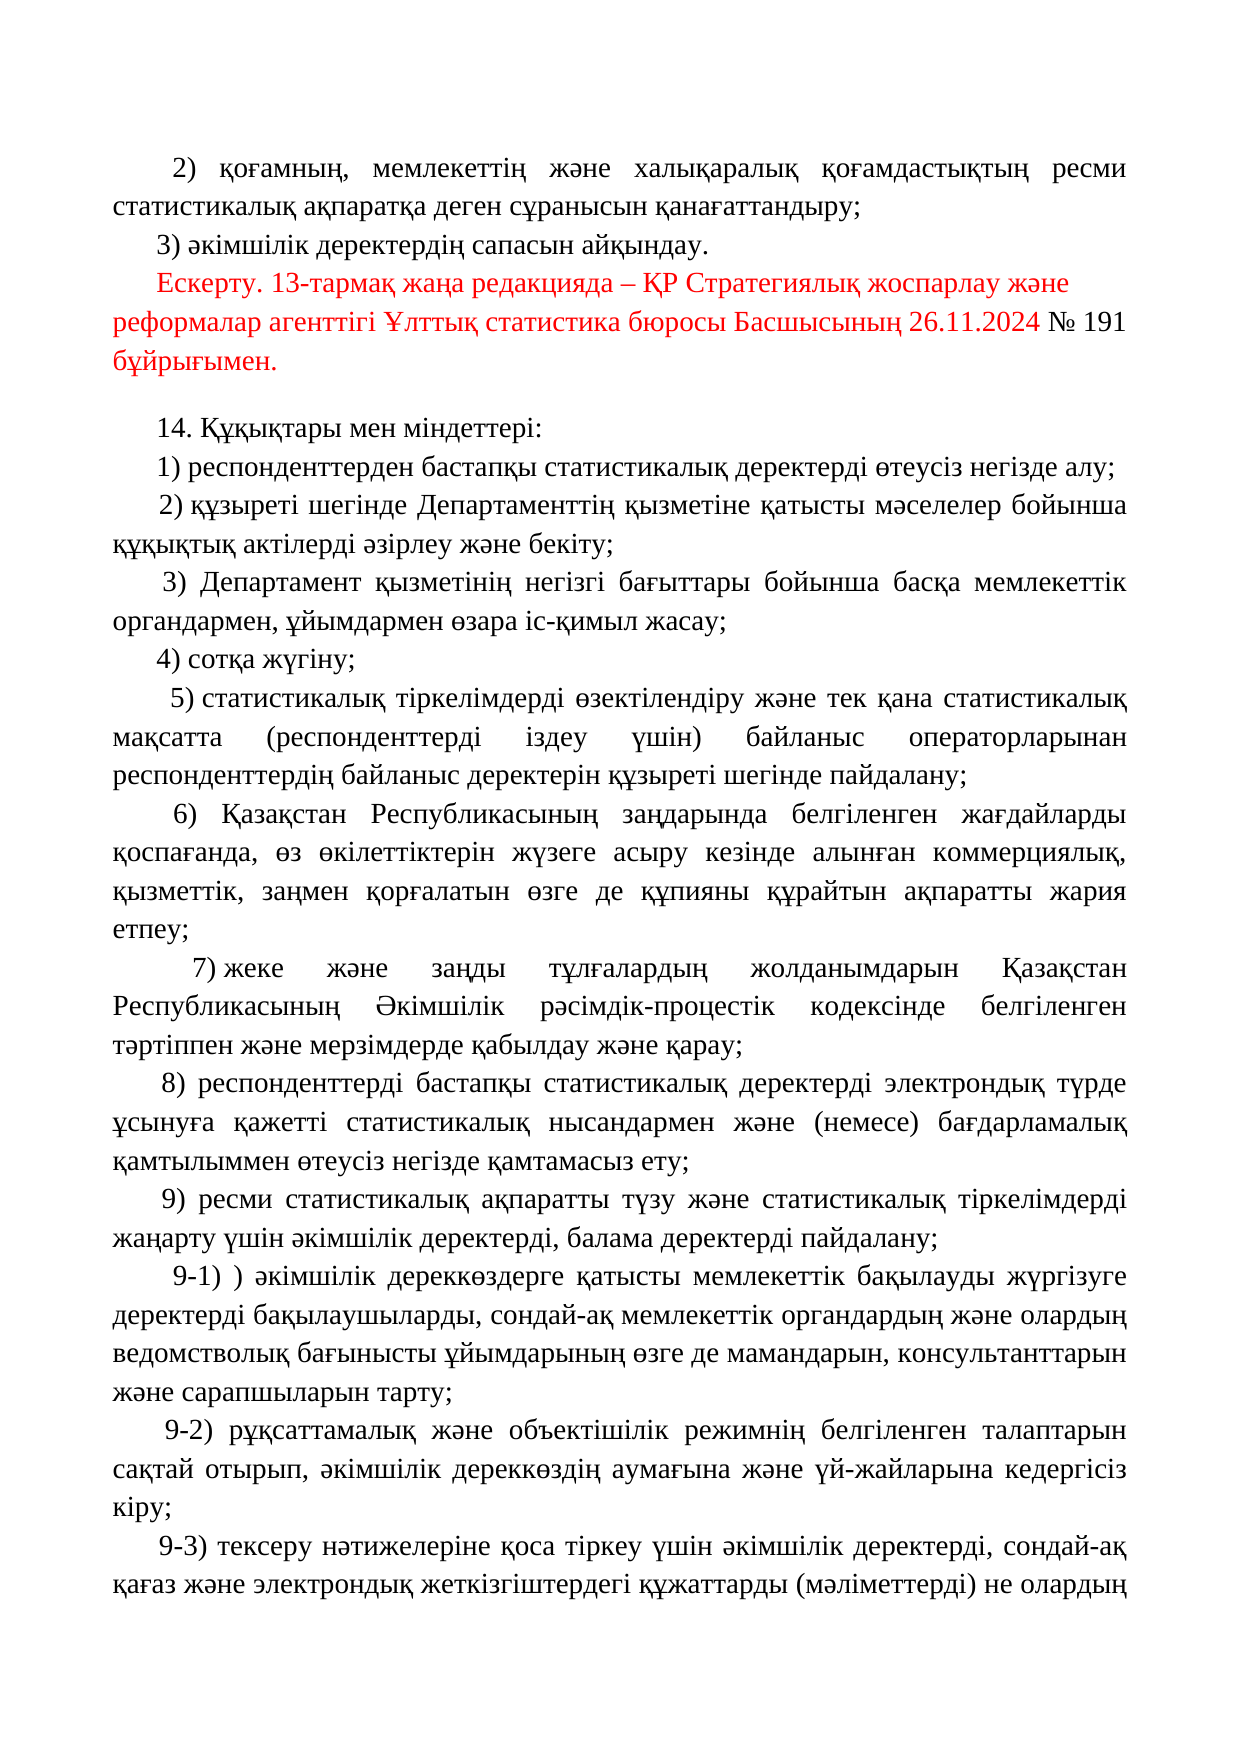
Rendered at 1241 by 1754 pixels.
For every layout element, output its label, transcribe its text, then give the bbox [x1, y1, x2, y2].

text 5) статистикалық тіркелімдерді өзектілендіру және тек қана статистикалық мақсатта (респонденттерді іздеу үшін) байланыс операторларынан респонденттердің байланыс деректерін құзыреті шегінде пайдалану; [112, 680, 1128, 791]
text 4) сотқа жүгіну; [112, 642, 1128, 675]
text 3) әкімшілік деректердің сапасын айқындау. [112, 227, 1128, 261]
text 1) респонденттерден бастапқы статистикалық деректерді өтеусіз негізде алу; [112, 449, 1128, 482]
text 2) құзыреті шегінде Департаменттің қызметіне қатысты мәселелер бойынша құқықтық актілерді әзірлеу және бекіту; [112, 487, 1128, 559]
text 6) Қазақстан Республикасының заңдарында белгіленген жағдайларды қоспағанда, өз өкілеттіктерін жүзеге асыру кезінде алынған коммерциялық, қызметтік, заңмен қорғалатын өзге де құпияны құрайтын ақпаратты жария етпеу; [112, 796, 1128, 945]
text 14. Құқықтары мен міндеттері: [112, 410, 1128, 444]
text 8) респонденттерді бастапқы статистикалық деректерді электрондық түрде ұсынуға қажетті статистикалық нысандармен және (немесе) бағдарламалық қамтылыммен өтеусіз негізде қамтамасыз ету; [112, 1066, 1128, 1176]
text 7) жеке және заңды тұлғалардың жолданымдарын Қазақстан Республикасының Әкімшілік рәсімдік-процестік кодексінде белгіленген тәртіппен және мерзімдерде қабылдау және қарау; [112, 950, 1128, 1061]
text 9) ресми статистикалық ақпаратты түзу және статистикалық тіркелімдерді жаңарту үшін әкімшілік деректерді, балама деректерді пайдалану; [112, 1181, 1128, 1253]
text 2) қоғамның, мемлекеттің және халықаралық қоғамдастықтың ресми статистикалық ақпаратқа деген сұранысын қанағаттандыру; [112, 150, 1128, 222]
text 3) Департамент қызметінің негізгі бағыттары бойынша басқа мемлекеттік органдармен, ұйымдармен өзара іс-қимыл жасау; [112, 564, 1128, 637]
text Ескерту. 13-тармақ жаңа редакцияда – ҚР Стратегиялық жоспарлау және реформалар агенттігі Ұлттық статистика бюросы Басшысының 26.11.2024 № 191 бұйрығымен. [112, 266, 1128, 406]
text 9-1) ) әкімшілік дереккөздерге қатысты мемлекеттік бақылауды жүргізуге деректерді бақылаушыларды, сондай-ақ мемлекеттік органдардың және олардың ведомстволық бағынысты ұйымдарының өзге де мамандарын, консультанттарын және сарапшыларын тарту; [112, 1258, 1128, 1407]
text 9-2) рұқсаттамалық және объектішілік режимнің белгіленген талаптарын сақтай отырып, әкімшілік дереккөздің аумағына және үй-жайларына кедергісіз кіру; [112, 1412, 1128, 1523]
